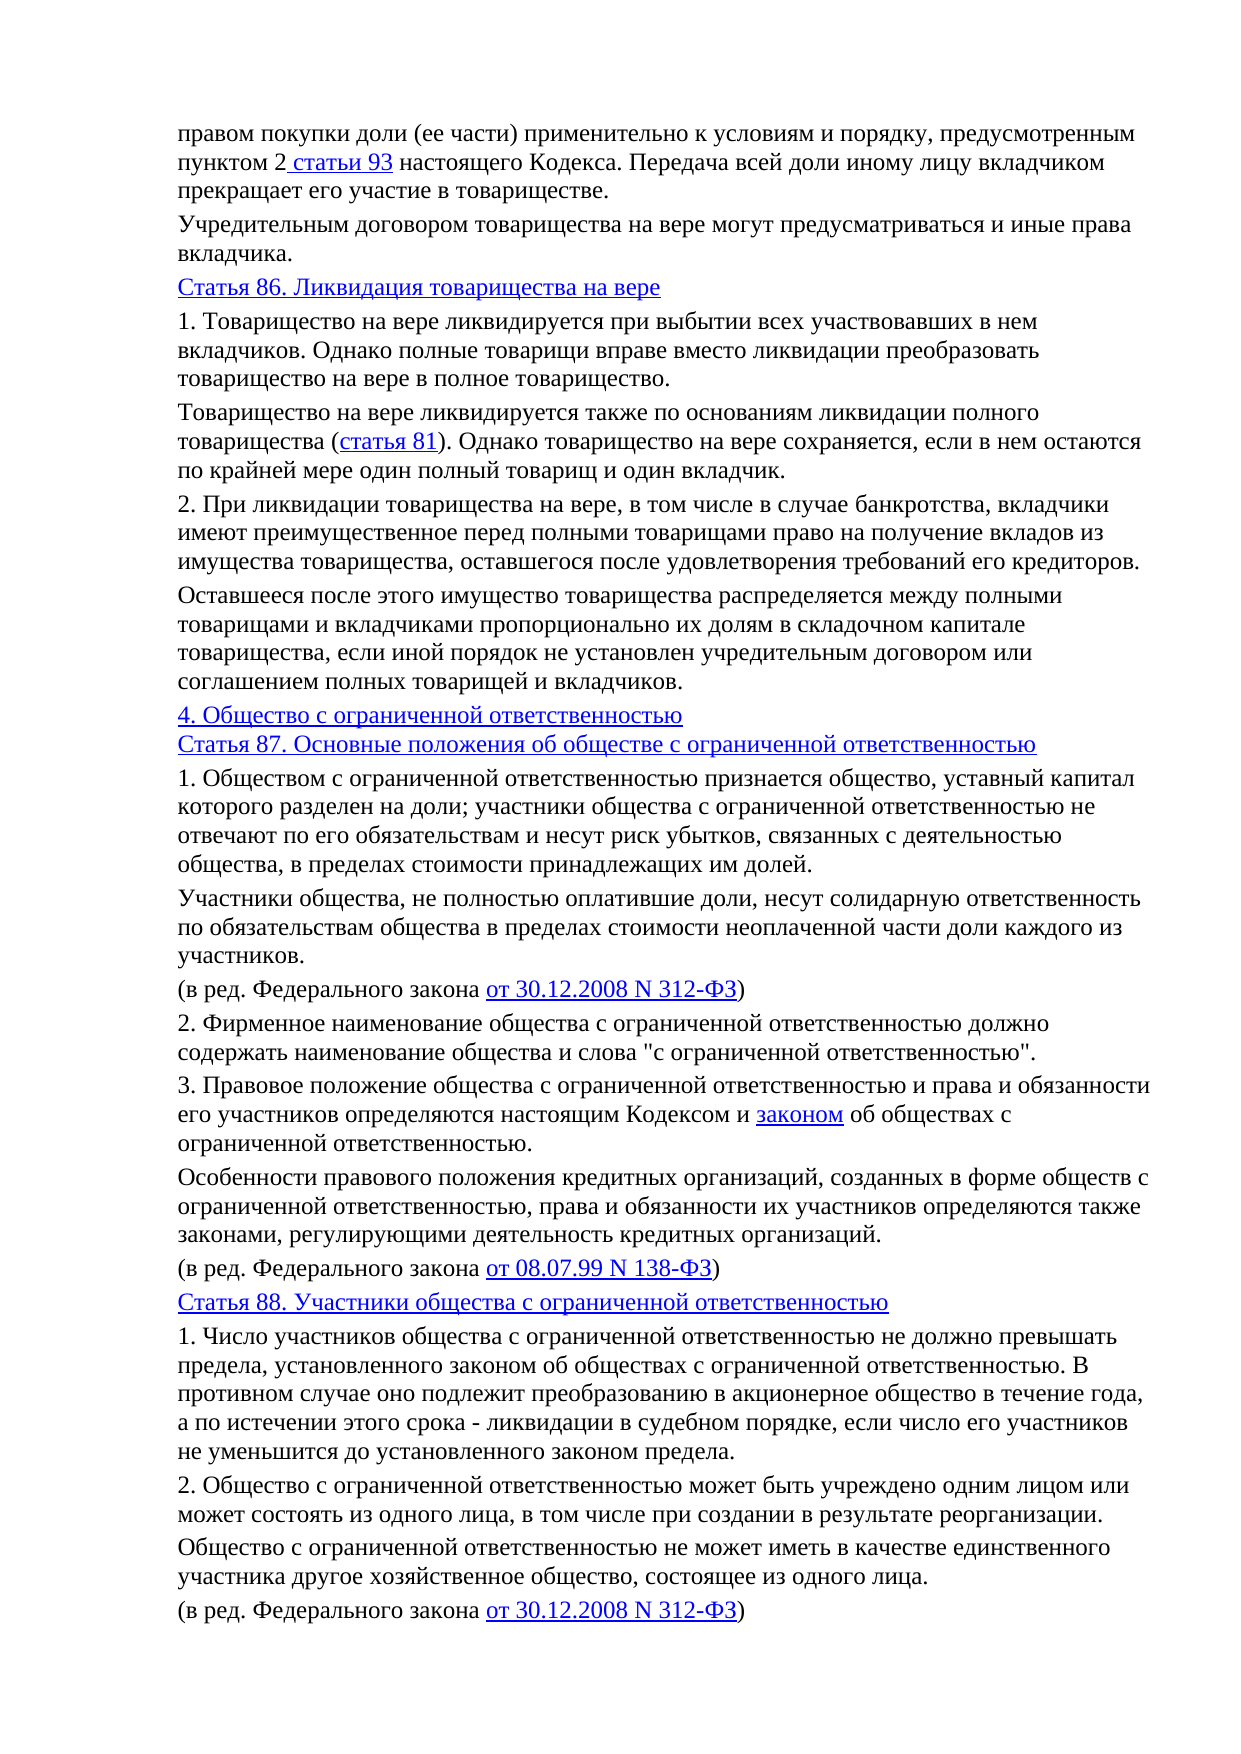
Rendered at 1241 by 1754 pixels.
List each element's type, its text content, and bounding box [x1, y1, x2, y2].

text (в ред. Федерального закона от 30.12.2008 N 312-ФЗ) [177, 974, 1152, 1003]
text Учредительным договором товарищества на вере могут предусматриваться и иные права вкладчика. [177, 209, 1152, 267]
text Статья 86. Ликвидация товарищества на вере [177, 272, 1152, 301]
text Участники общества, не полностью оплатившие доли, несут солидарную ответственность по обязательствам общества в пределах стоимости неоплаченной части доли каждого из участников. [177, 883, 1152, 969]
text 2. Фирменное наименование общества с ограниченной ответственностью должно содержать наименование общества и слова "с ограниченной ответственностью". [177, 1008, 1152, 1066]
text Статья 88. Участники общества с ограниченной ответственностью [177, 1287, 1152, 1316]
text 2. Общество с ограниченной ответственностью может быть учреждено одним лицом или может состоять из одного лица, в том числе при создании в результате реорганизации. [177, 1470, 1152, 1527]
text Статья 87. Основные положения об обществе с ограниченной ответственностью [177, 729, 1152, 758]
text Особенности правового положения кредитных организаций, созданных в форме обществ с ограниченной ответственностью, права и обязанности их участников определяются также законами, регулирующими деятельность кредитных организаций. [177, 1162, 1152, 1248]
text (в ред. Федерального закона от 08.07.99 N 138-ФЗ) [177, 1253, 1152, 1282]
text Товарищество на вере ликвидируется также по основаниям ликвидации полного товарищества (статья 81). Однако товарищество на вере сохраняется, если в нем остаются по крайней мере один полный товарищ и один вкладчик. [177, 397, 1152, 483]
text 2. При ликвидации товарищества на вере, в том числе в случае банкротства, вкладчики имеют преимущественное перед полными товарищами право на получение вкладов из имущества товарищества, оставшегося после удовлетворения требований его кредиторов. [177, 489, 1152, 575]
text Оставшееся после этого имущество товарищества распределяется между полными товарищами и вкладчиками пропорционально их долям в складочном капитале товарищества, если иной порядок не установлен учредительным договором или соглашением полных товарищей и вкладчиков. [177, 580, 1152, 695]
text 1. Товарищество на вере ликвидируется при выбытии всех участвовавших в нем вкладчиков. Однако полные товарищи вправе вместо ликвидации преобразовать товарищество на вере в полное товарищество. [177, 306, 1152, 392]
text 4. Общество с ограниченной ответственностью [177, 700, 1152, 729]
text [177, 118, 1152, 204]
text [177, 1595, 1152, 1624]
text Общество с ограниченной ответственностью не может иметь в качестве единственного участника другое хозяйственное общество, состоящее из одного лица. [177, 1532, 1152, 1590]
text 1. Обществом с ограниченной ответственностью признается общество, уставный капитал которого разделен на доли; участники общества с ограниченной ответственностью не отвечают по его обязательствам и несут риск убытков, связанных с деятельностью общества, в пределах стоимости принадлежащих им долей. [177, 763, 1152, 878]
text 1. Число участников общества с ограниченной ответственностью не должно превышать предела, установленного законом об обществах с ограниченной ответственностью. В противном случае оно подлежит преобразованию в акционерное общество в течение года, а по истечении этого срока - ликвидации в судебном порядке, если число его участников не уменьшится до установленного законом предела. [177, 1321, 1152, 1465]
text 3. Правовое положение общества с ограниченной ответственностью и права и обязанности его участников определяются настоящим Кодексом и законом об обществах с ограниченной ответственностью. [177, 1071, 1152, 1157]
